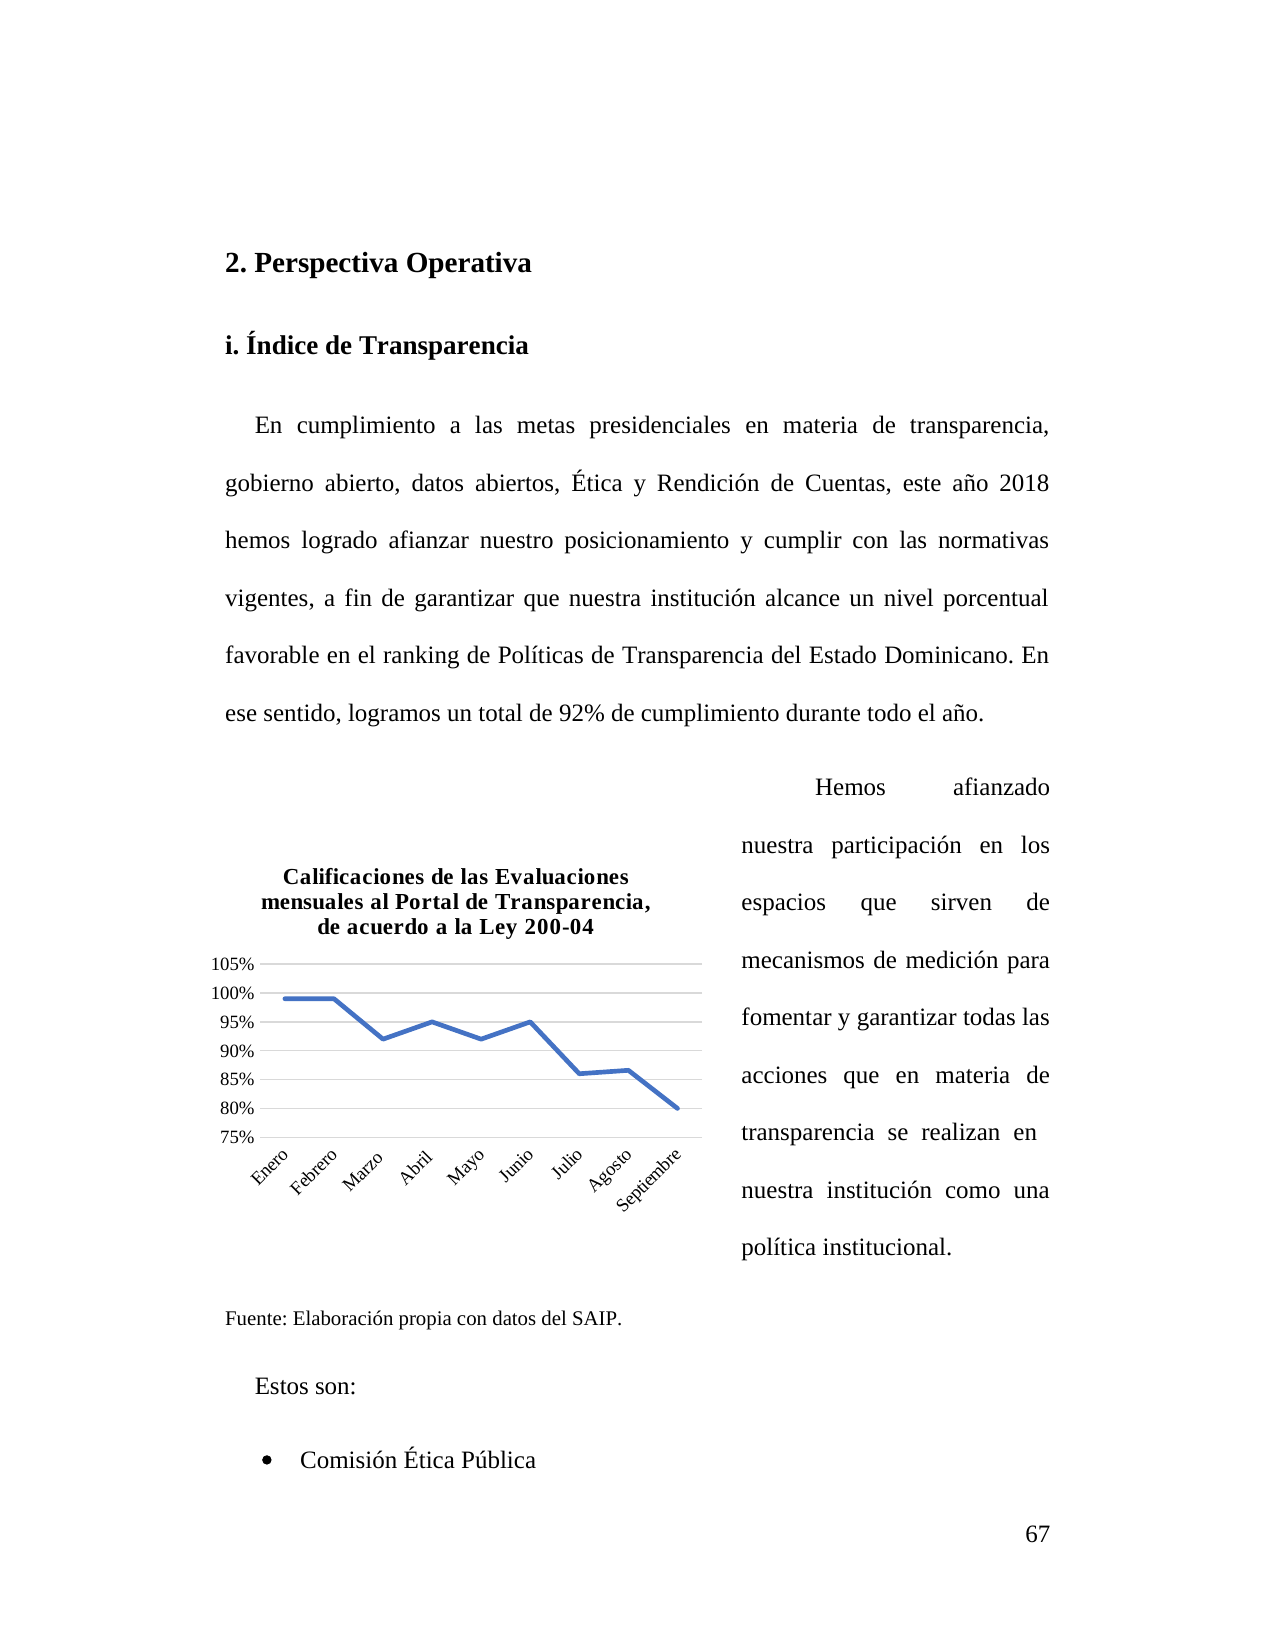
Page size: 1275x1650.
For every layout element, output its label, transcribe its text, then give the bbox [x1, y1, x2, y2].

text Hemos afianzado nuestra participación en los espacios que sirven de mecanismos de medición para fomentar y garantizar todas las acciones que en materia de transparencia se realizan en nuestra institución como una política institucional. [741, 772, 1050, 1261]
text En cumplimiento a las metas presidenciales en materia de transparencia, gobierno abierto, datos abiertos, Ética y Rendición de Cuentas, este año 2018 hemos logrado afianzar nuestro posicionamiento y cumplir con las normativas vigentes, a fin de garantizar que nuestra institución alcance un nivel porcentual favorable en el ranking de Políticas de Transparencia del Estado Dominicano. En ese sentido, logramos un total de 92% de cumplimiento durante todo el año. [225, 411, 1050, 727]
list Comisión Ética Pública [262, 1445, 1050, 1474]
text Estos son: [225, 1371, 1050, 1400]
subtitle 2. Perspectiva Operativa [225, 245, 1050, 279]
text Fuente: Elaboración propia con datos del SAIP. [225, 1306, 1050, 1330]
subtitle i. Índice de Transparencia [225, 329, 1050, 360]
